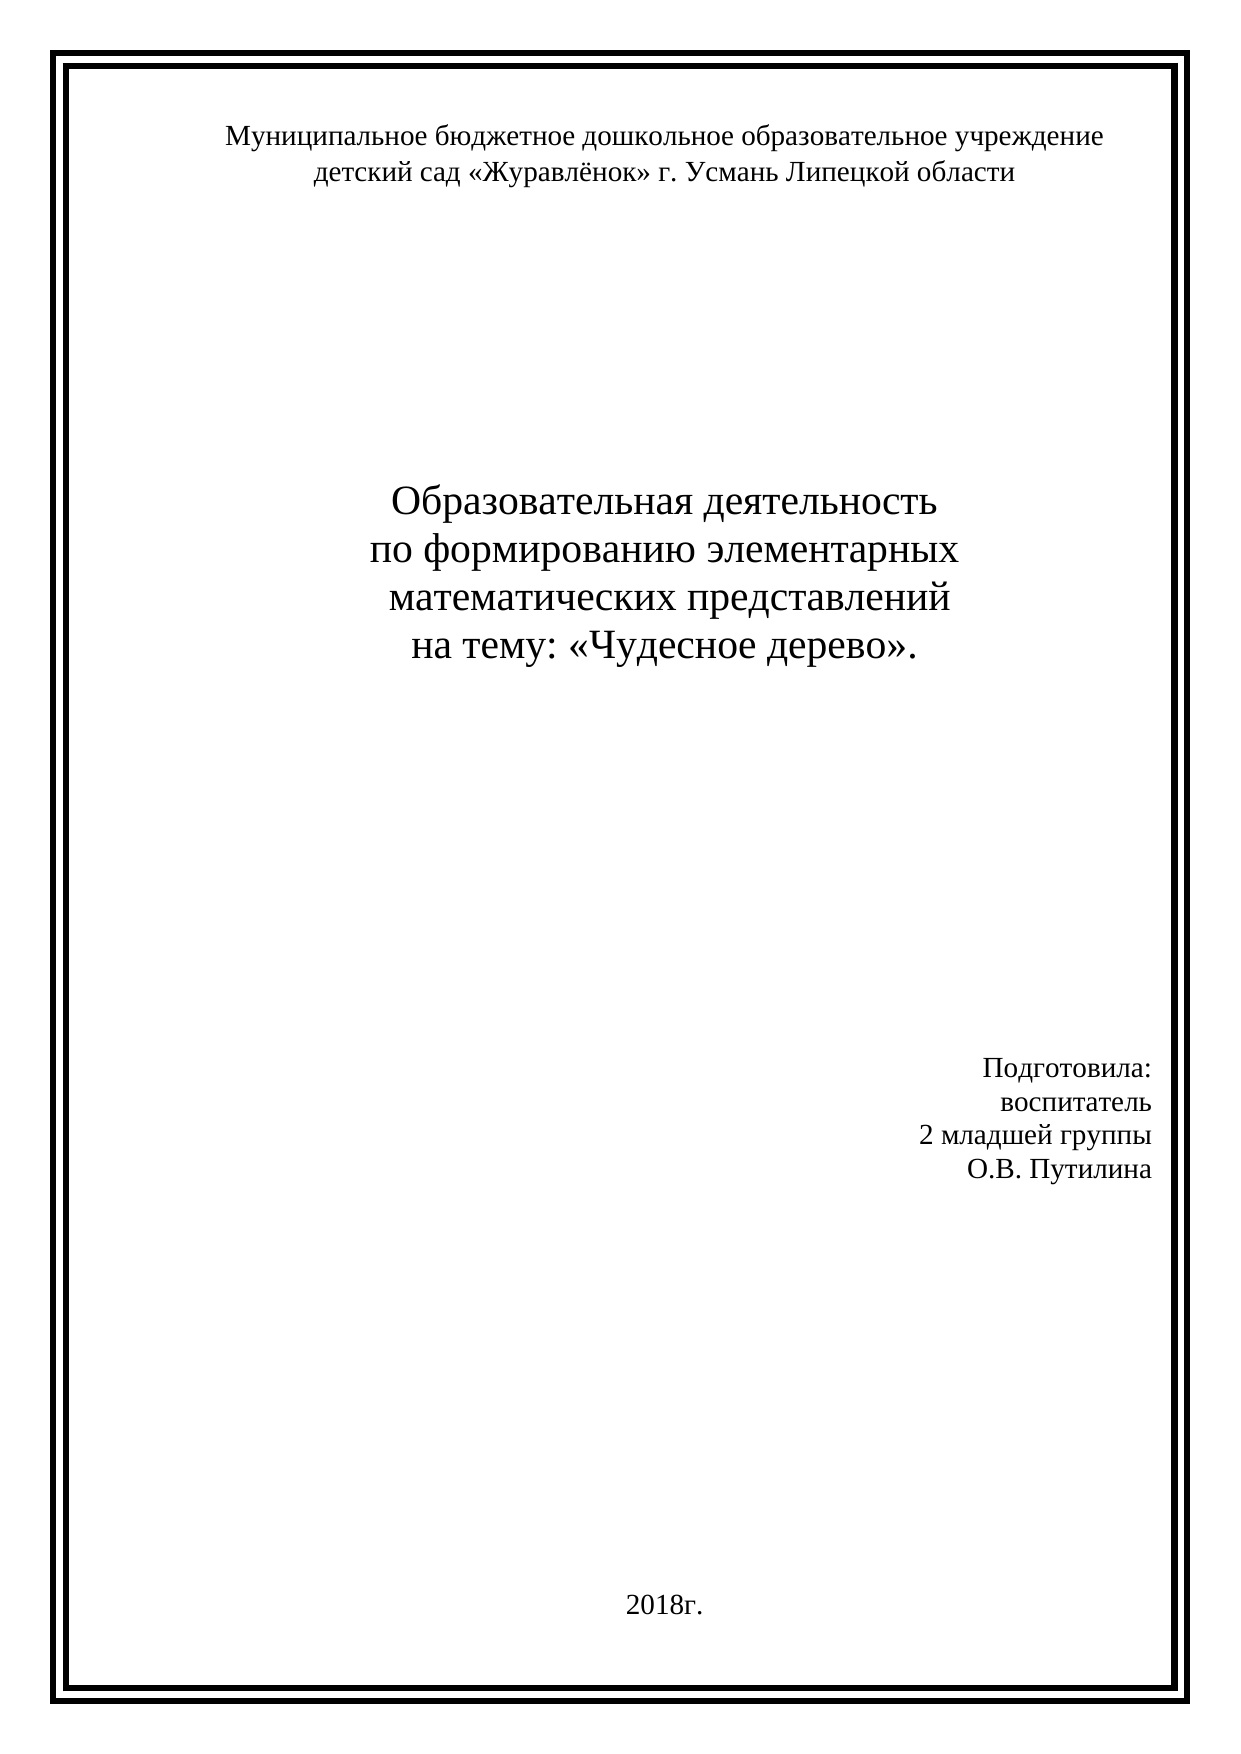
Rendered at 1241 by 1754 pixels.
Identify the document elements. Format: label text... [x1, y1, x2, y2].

text 2 младшей группы [177, 1117, 1152, 1151]
text Подготовила: [177, 1050, 1152, 1084]
text воспитатель [177, 1084, 1152, 1117]
text по формированию элементарных [177, 523, 1152, 571]
text на тему: «Чудесное дерево». [177, 619, 1152, 667]
text Образовательная деятельность [177, 475, 1152, 523]
text 2018г. [177, 1587, 1152, 1621]
text О.В. Путилина [177, 1151, 1152, 1184]
text математических представлений [177, 571, 1152, 619]
text Муниципальное бюджетное дошкольное образовательное учреждение детский сад «Журавлёнок» г. Усмань Липецкой области [177, 118, 1152, 188]
